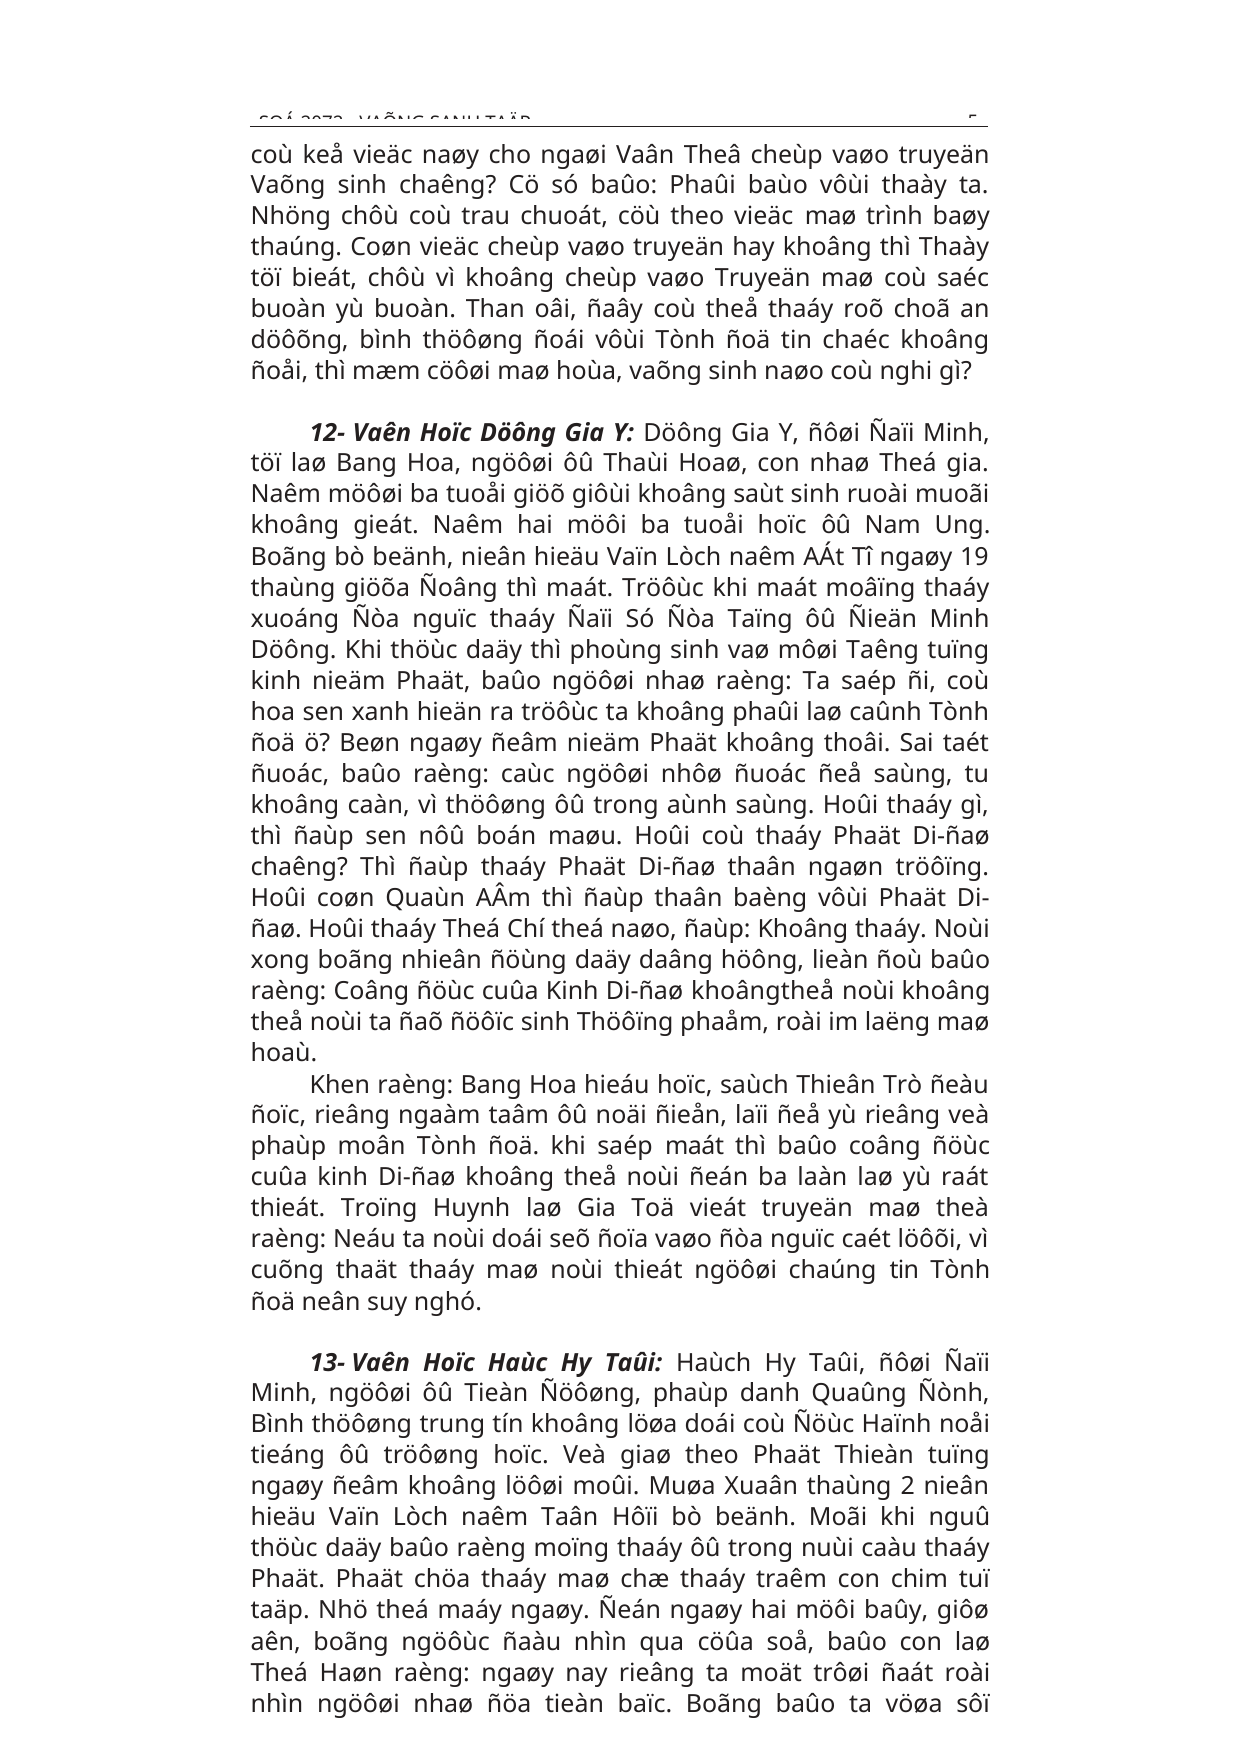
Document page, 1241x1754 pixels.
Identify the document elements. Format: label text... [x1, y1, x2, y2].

text Khen raèng: Bang Hoa hieáu hoïc, saùch Thieân Trò ñeàu ñoïc, rieâng ngaàm taâm ôû noäi ñieån, laïi ñeå yù rieâng veà phaùp moân Tònh ñoä. khi saép maát thì baûo coâng ñöùc cuûa kinh Di-ñaø khoâng theå noùi ñeán ba laàn laø yù raát thieát. Troïng Huynh laø Gia Toä vieát truyeän maø theà raèng: Neáu ta noùi doái seõ ñoïa vaøo ñòa nguïc caét löôõi, vì cuõng thaät thaáy maø noùi thieát ngöôøi chaúng tin Tònh ñoä neân suy nghó. [250, 1069, 990, 1317]
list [250, 1347, 990, 1719]
list Vaên Hoïc Döông Gia Y: Döông Gia Y, ñôøi Ñaïi Minh, töï laø Bang Hoa, ngöôøi ôû Thaùi Hoaø, con nhaø Theá gia. Naêm möôøi ba tuoåi giöõ giôùi khoâng saùt sinh ruoài muoãi khoâng gieát. Naêm hai möôi ba tuoåi hoïc ôû Nam Ung. Boãng bò beänh, nieân hieäu Vaïn Lòch naêm AÁt Tî ngaøy 19 thaùng giöõa Ñoâng thì maát. Tröôùc khi maát moâïng thaáy xuoáng Ñòa nguïc thaáy Ñaïi Só Ñòa Taïng ôû Ñieän Minh Döông. Khi thöùc daäy thì phoùng sinh vaø môøi Taêng tuïng kinh nieäm Phaät, baûo ngöôøi nhaø raèng: Ta saép ñi, coù hoa sen xanh hieän ra tröôùc ta khoâng phaûi laø caûnh Tònh ñoä ö? Beøn ngaøy ñeâm nieäm Phaät khoâng thoâi. Sai taét ñuoác, baûo raèng: caùc ngöôøi nhôø ñuoác ñeå saùng, tu khoâng caàn, vì thöôøng ôû trong aùnh saùng. Hoûi thaáy gì, thì ñaùp sen nôû boán maøu. Hoûi coù thaáy Phaät Di-ñaø chaêng? Thì ñaùp thaáy Phaät Di-ñaø thaân ngaøn tröôïng. Hoûi coøn Quaùn AÂm thì ñaùp thaân baèng vôùi Phaät Di-ñaø. Hoûi thaáy Theá Chí theá naøo, ñaùp: Khoâng thaáy. Noùi xong boãng nhieân ñöùng daäy daâng höông, lieàn ñoù baûo raèng: Coâng ñöùc cuûa Kinh Di-ñaø khoângtheå noùi khoâng theå noùi ta ñaõ ñöôïc sinh Thöôïng phaåm, roài im laëng maø hoaù. [250, 417, 990, 1069]
text coù keå vieäc naøy cho ngaøi Vaân Theâ cheùp vaøo truyeän Vaõng sinh chaêng? Cö só baûo: Phaûi baùo vôùi thaày ta. Nhöng chôù coù trau chuoát, cöù theo vieäc maø trình baøy thaúng. Coøn vieäc cheùp vaøo truyeän hay khoâng thì Thaày töï bieát, chôù vì khoâng cheùp vaøo Truyeän maø coù saéc buoàn yù buoàn. Than oâi, ñaây coù theå thaáy roõ choã an döôõng, bình thöôøng ñoái vôùi Tònh ñoä tin chaéc khoâng ñoåi, thì mæm cöôøi maø hoùa, vaõng sinh naøo coù nghi gì? [250, 139, 990, 387]
